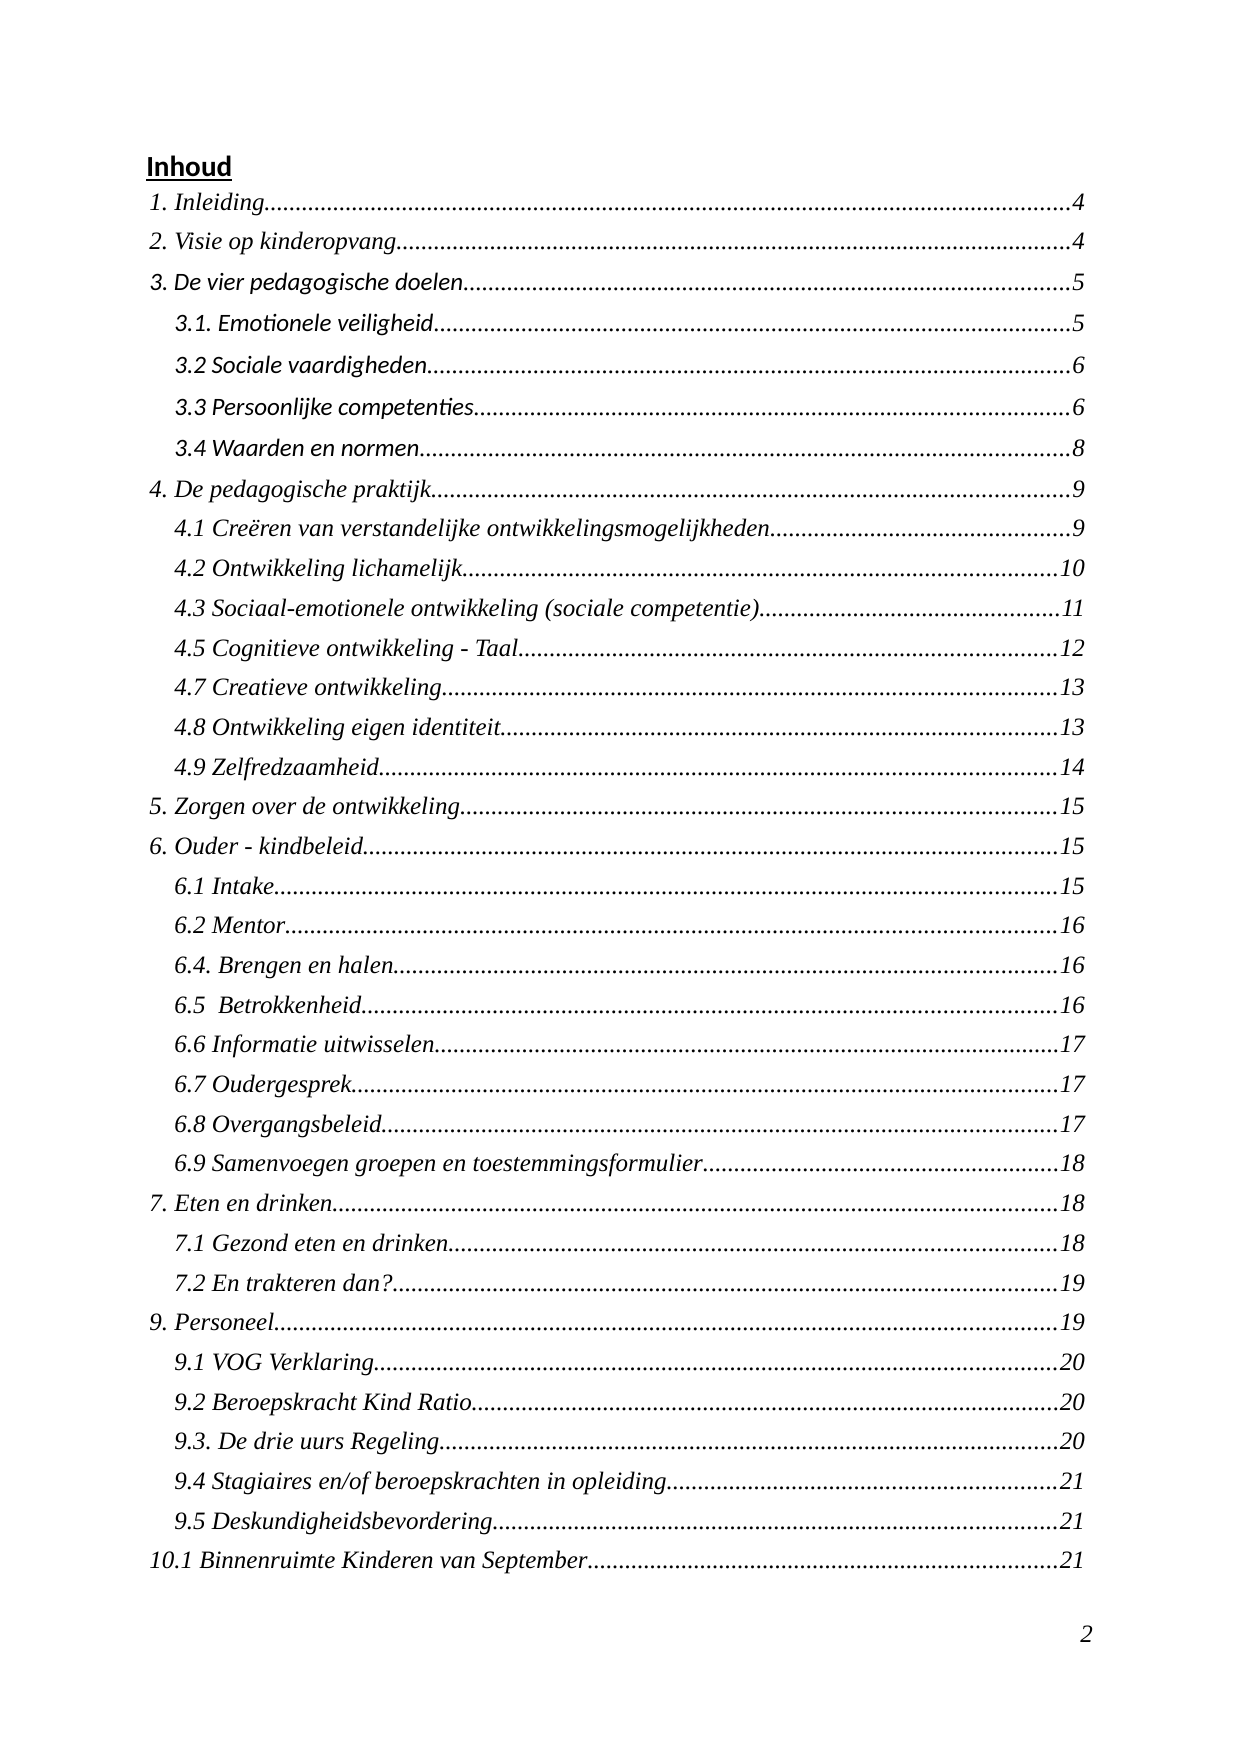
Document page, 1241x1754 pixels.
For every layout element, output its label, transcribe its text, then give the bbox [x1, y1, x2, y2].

text Inhoud [146, 148, 1093, 184]
